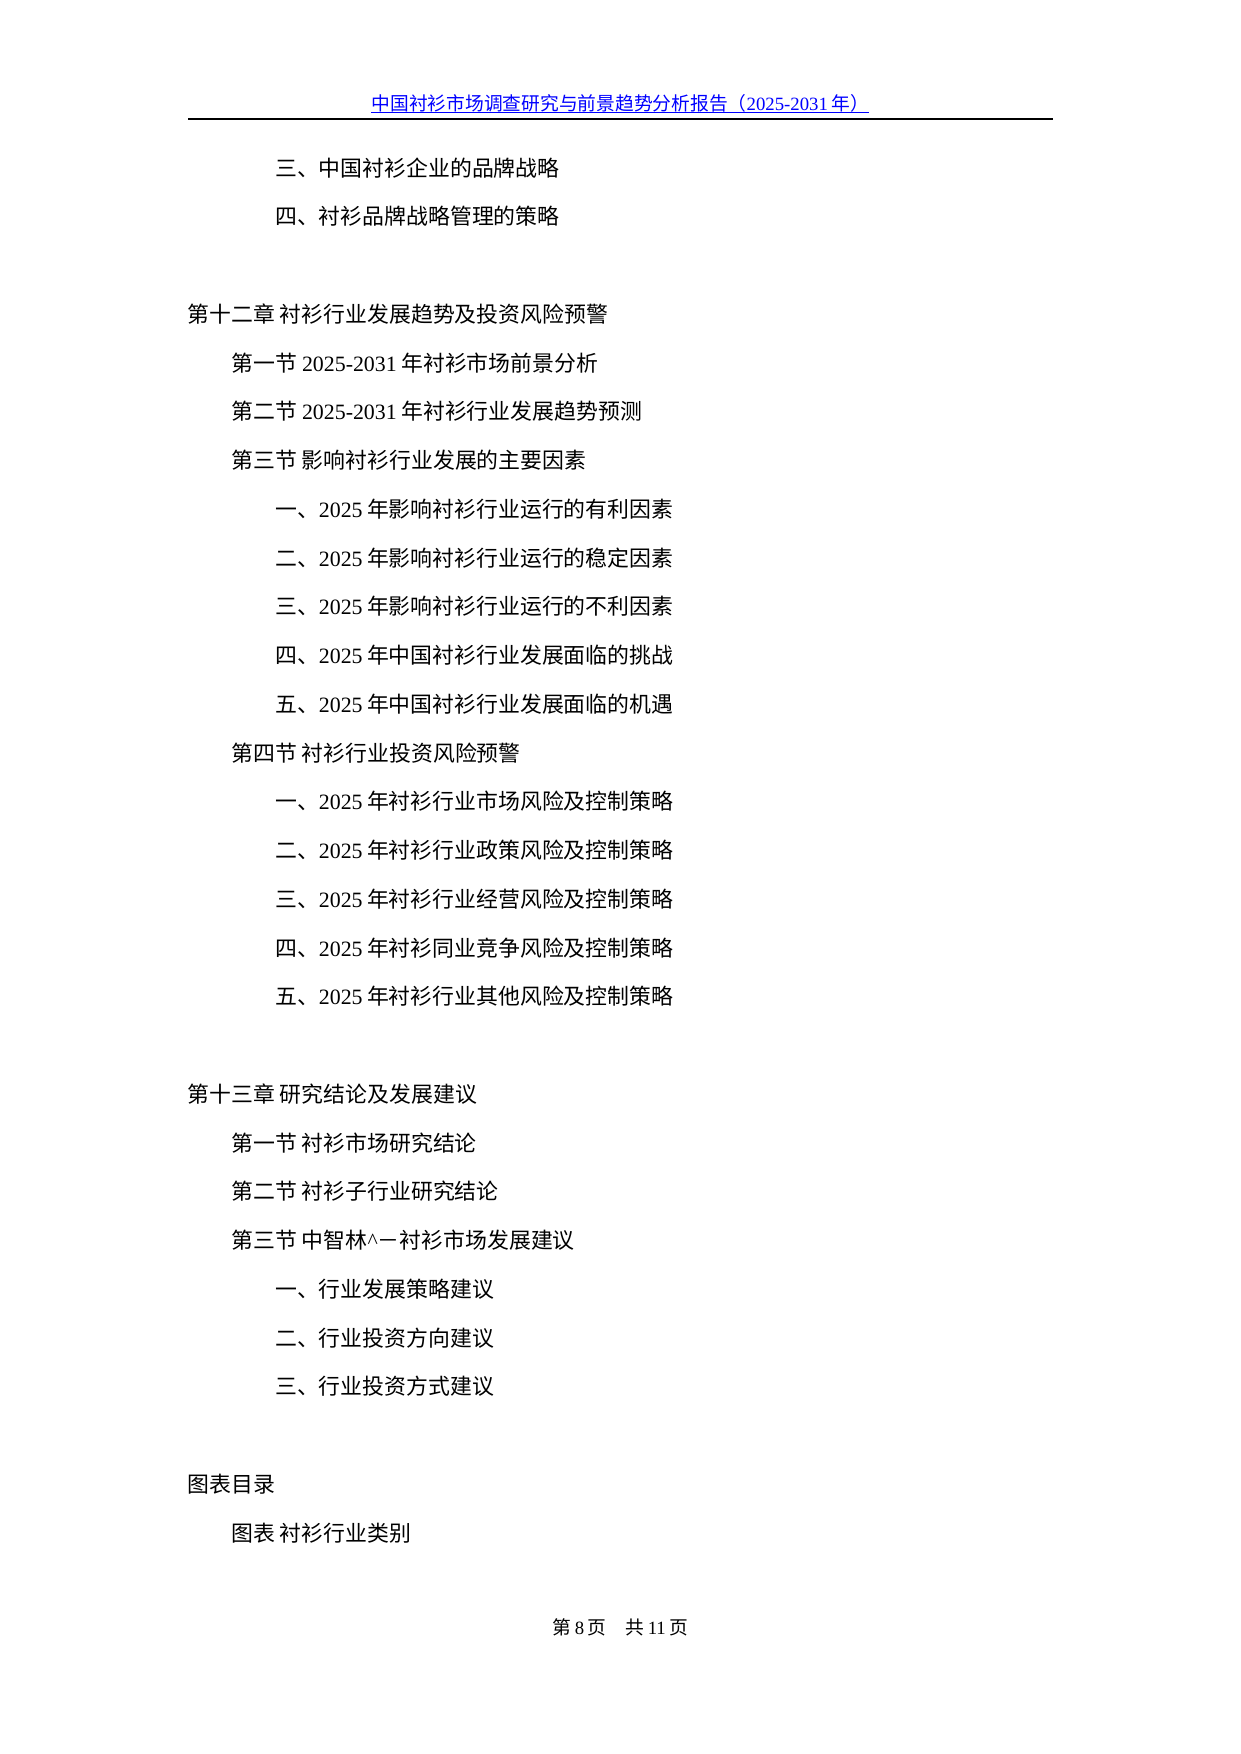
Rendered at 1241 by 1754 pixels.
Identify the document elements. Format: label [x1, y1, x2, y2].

text [187, 150, 1053, 1548]
